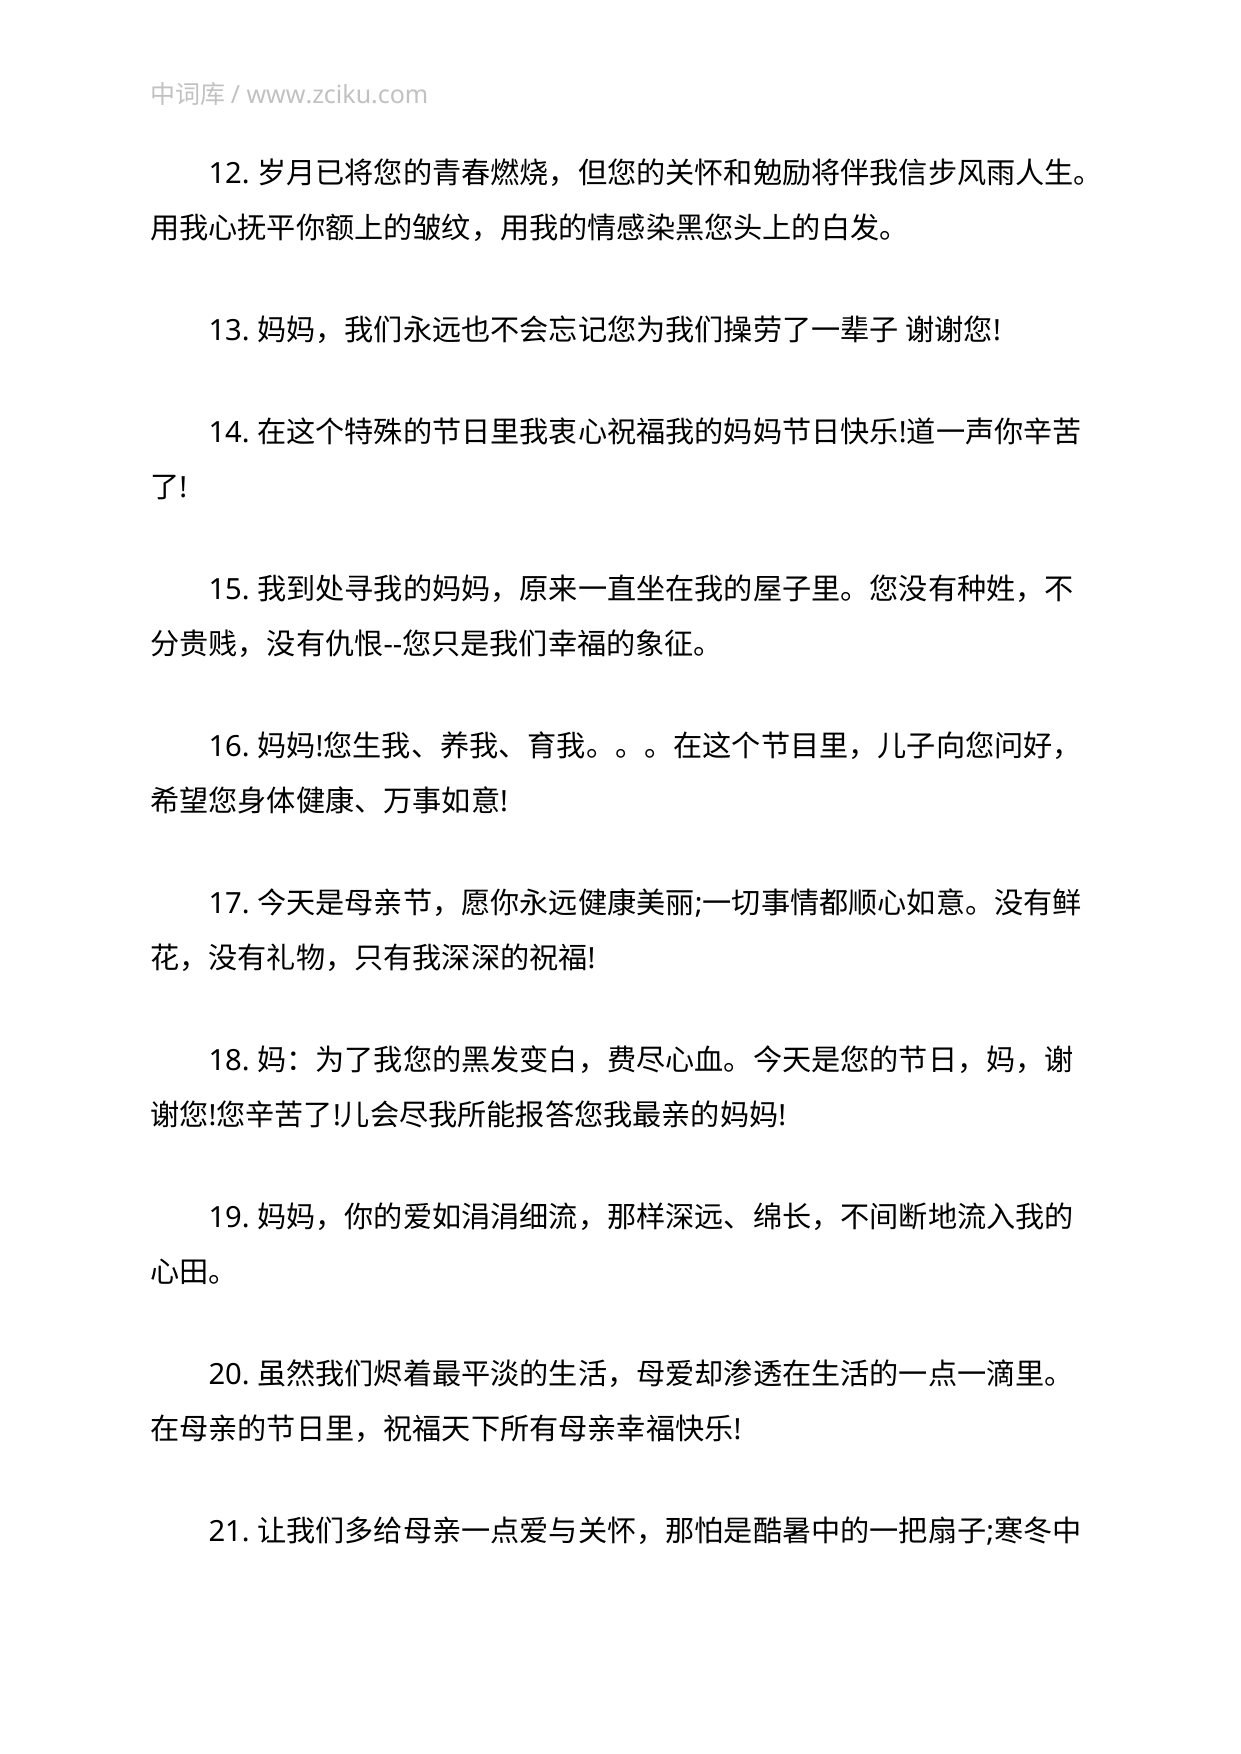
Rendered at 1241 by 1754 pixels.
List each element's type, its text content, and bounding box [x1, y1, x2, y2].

text 17. 今天是母亲节，愿你永远健康美丽;一切事情都顺心如意。没有鲜花，没有礼物，只有我深深的祝福! [150, 880, 1090, 977]
text 14. 在这个特殊的节日里我衷心祝福我的妈妈节日快乐!道一声你辛苦了! [150, 409, 1090, 506]
text 12. 岁月已将您的青春燃烧，但您的关怀和勉励将伴我信步风雨人生。用我心抚平你额上的皱纹，用我的情感染黑您头上的白发。 [150, 150, 1090, 247]
text 19. 妈妈，你的爱如涓涓细流，那样深远、绵长，不间断地流入我的心田。 [150, 1194, 1090, 1291]
text 18. 妈：为了我您的黑发变白，费尽心血。今天是您的节日，妈，谢谢您!您辛苦了!儿会尽我所能报答您我最亲的妈妈! [150, 1037, 1090, 1134]
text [150, 1507, 1090, 1550]
text 15. 我到处寻我的妈妈，原来一直坐在我的屋子里。您没有种姓，不分贵贱，没有仇恨--您只是我们幸福的象征。 [150, 566, 1090, 663]
text 20. 虽然我们烬着最平淡的生活，母爱却渗透在生活的一点一滴里。在母亲的节日里，祝福天下所有母亲幸福快乐! [150, 1350, 1090, 1448]
text 16. 妈妈!您生我、养我、育我。。。在这个节目里，儿子向您问好，希望您身体健康、万事如意! [150, 723, 1090, 820]
text 13. 妈妈，我们永远也不会忘记您为我们操劳了一辈子 谢谢您! [150, 307, 1090, 349]
